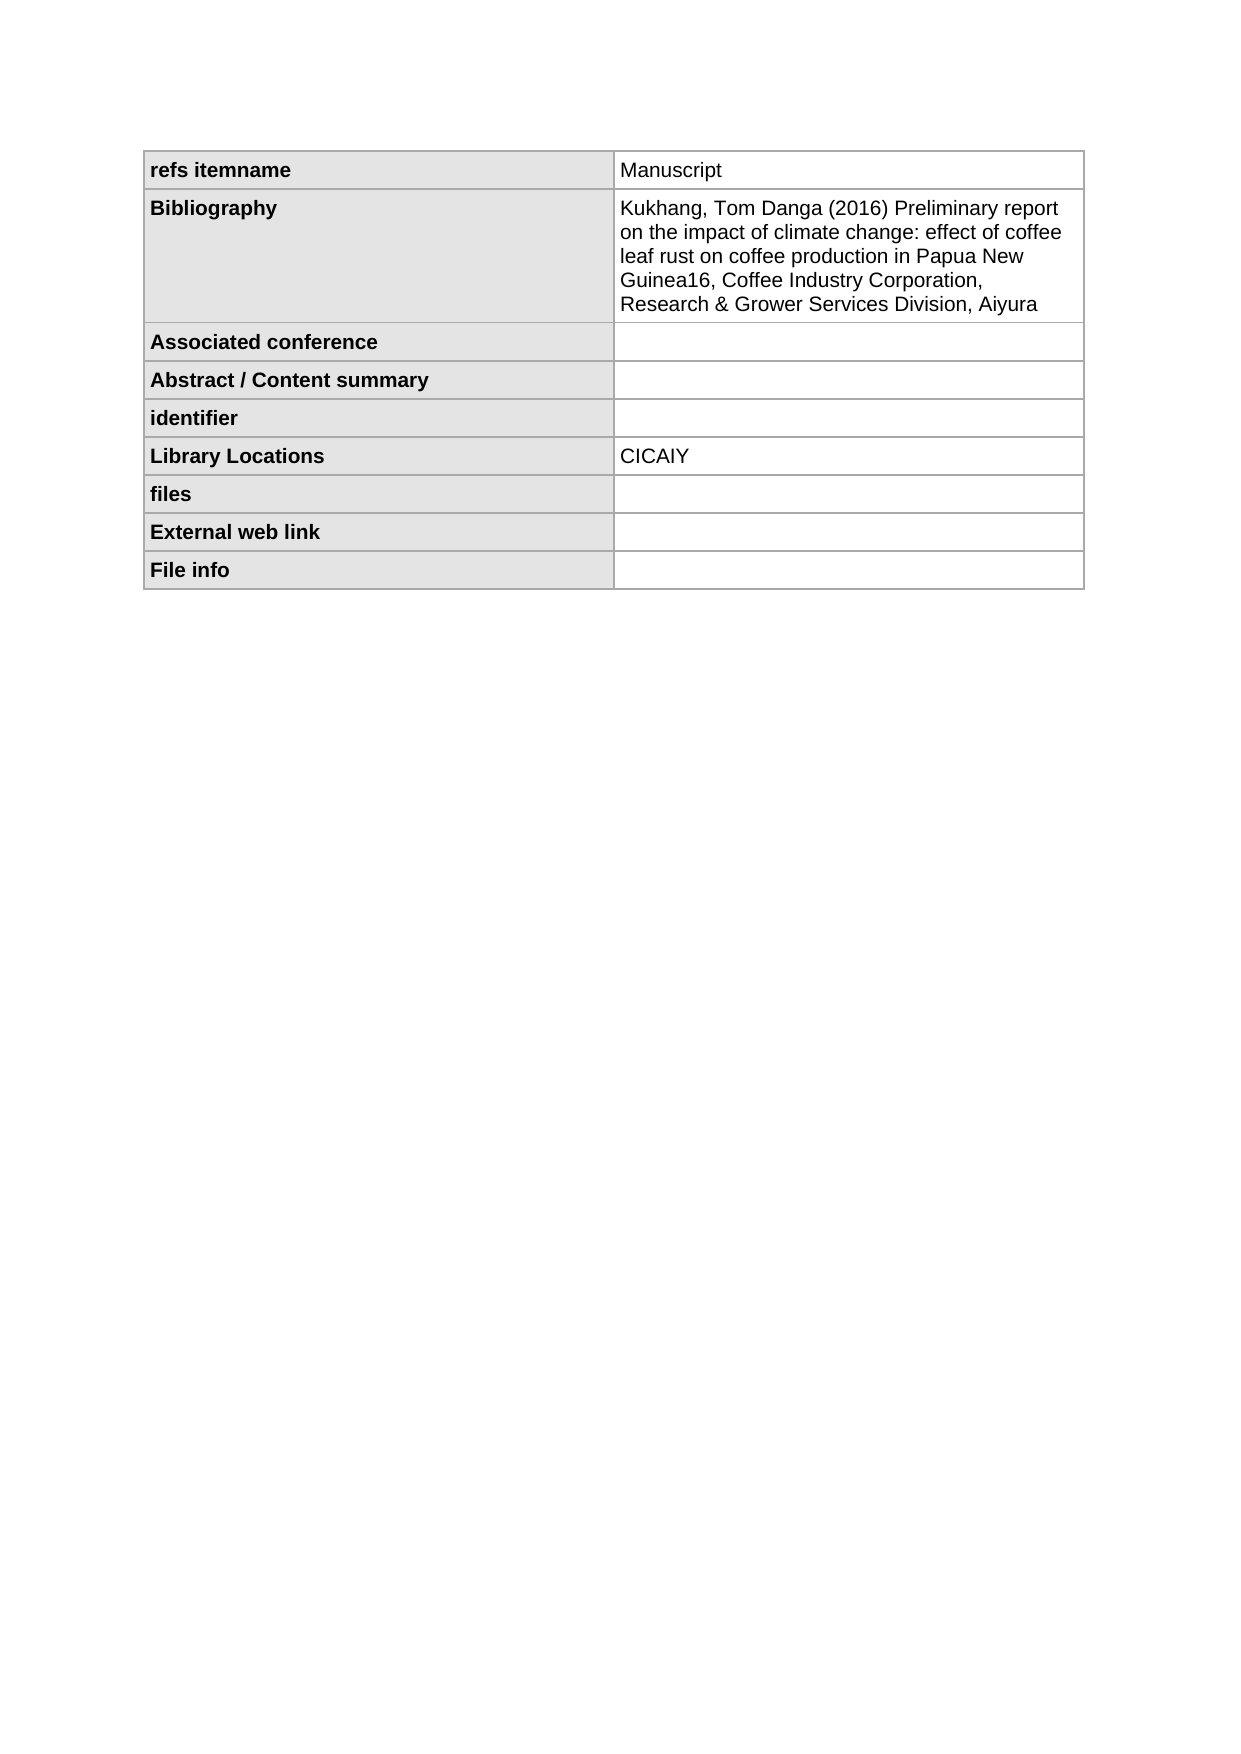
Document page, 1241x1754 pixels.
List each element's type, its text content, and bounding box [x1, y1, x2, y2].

table_cell External web link [145, 514, 613, 550]
table_cell File info [145, 552, 613, 588]
table_cell Library Locations [145, 438, 613, 474]
table_cell [615, 362, 1083, 398]
table_cell Abstract / Content summary [145, 362, 613, 398]
table_cell [615, 476, 1083, 512]
table_cell identifier [145, 400, 613, 436]
table_cell [615, 552, 1083, 588]
table_cell [615, 400, 1083, 436]
table_cell files [145, 476, 613, 512]
table_header Manuscript [615, 152, 1083, 188]
table_cell CICAIY [615, 438, 1083, 474]
table_cell [615, 323, 1083, 360]
table_cell [615, 514, 1083, 550]
table_header refs itemname [145, 152, 613, 188]
table_cell Bibliography [145, 190, 613, 322]
table_cell Kukhang, Tom Danga (2016) Preliminary report on the impact of climate change: effect of coffee leaf rust on coffee production in Papua New Guinea16, Coffee Industry Corporation, Research & Grower Services Division, Aiyura [615, 190, 1083, 322]
table_cell Associated conference [145, 323, 613, 360]
